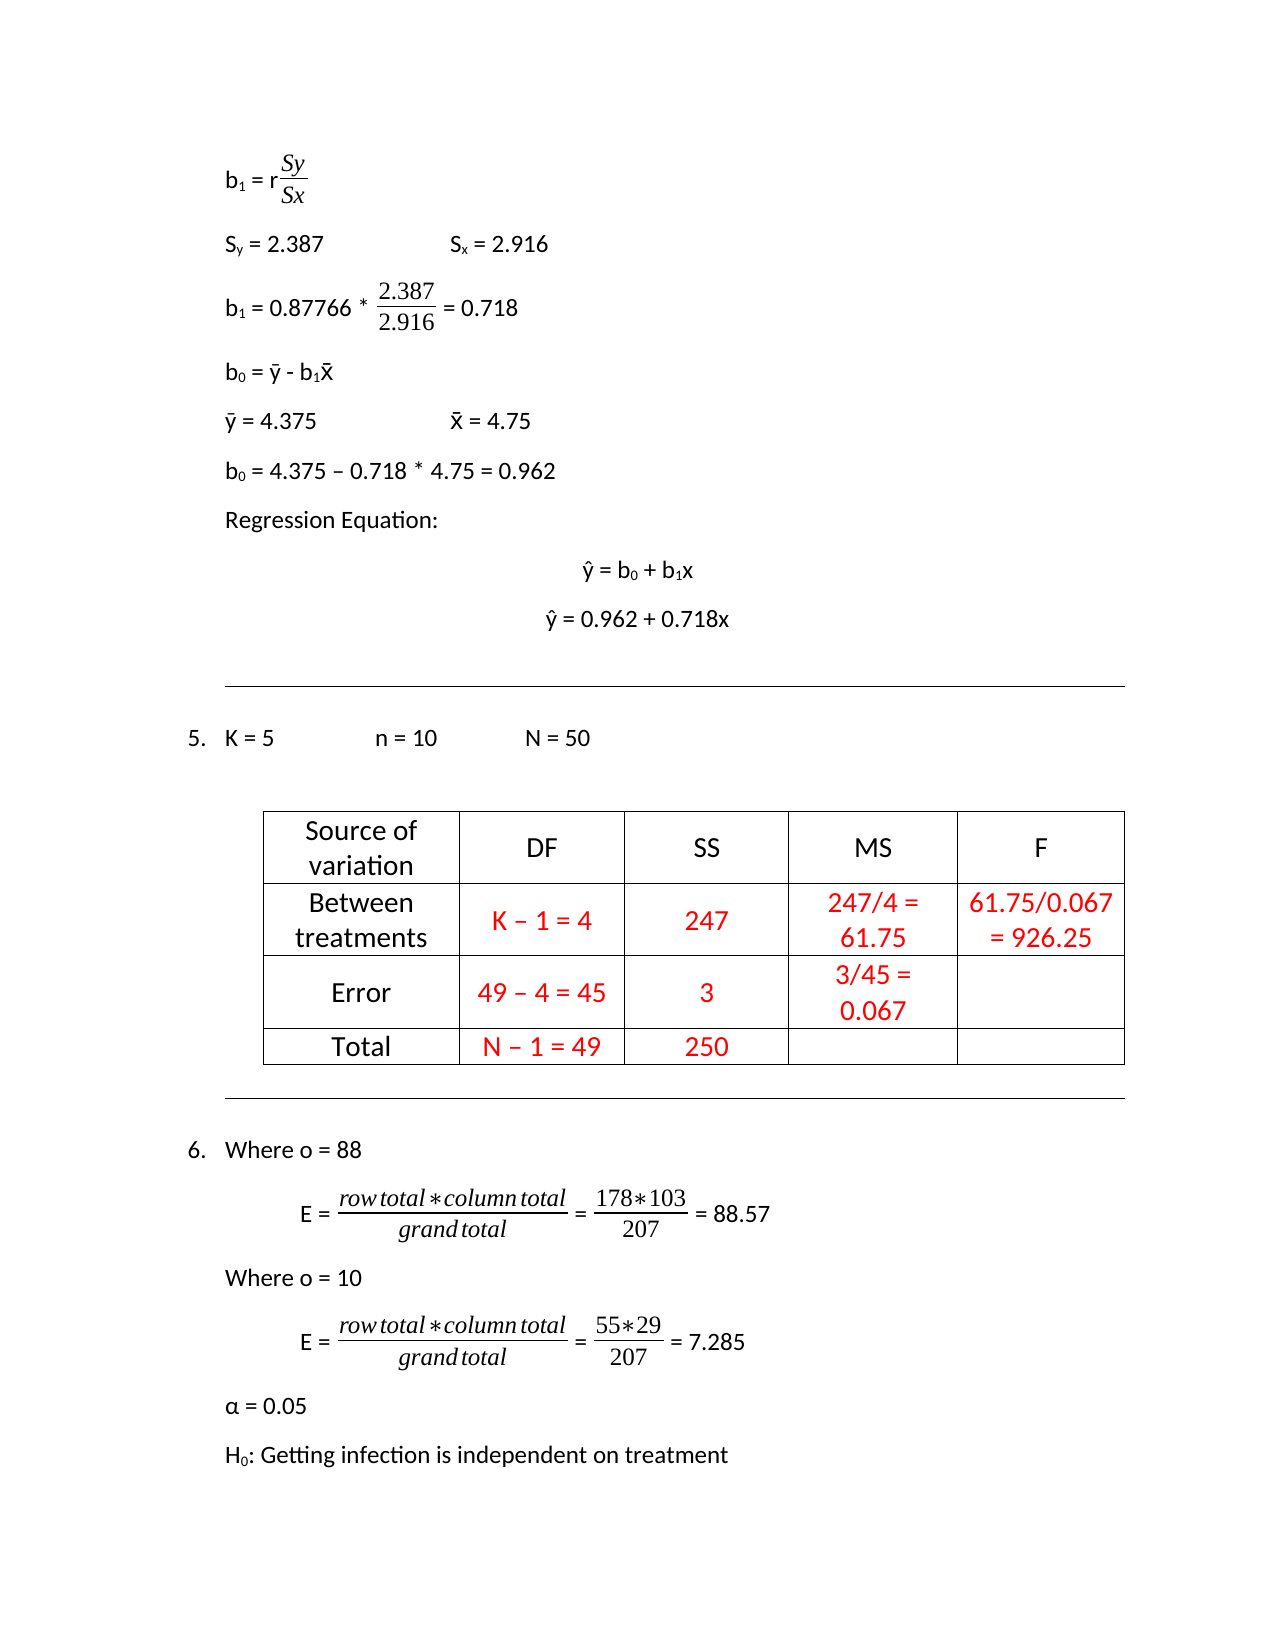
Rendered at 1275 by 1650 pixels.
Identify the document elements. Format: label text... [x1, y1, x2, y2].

text ŷ = 0.962 + 0.718x [150, 603, 1125, 634]
text Where o = 10 [150, 1262, 1125, 1293]
table_header DF [460, 812, 624, 883]
table_cell 3 [625, 956, 788, 1027]
text ȳ = 4.375 x̄ = 4.75 [150, 405, 1125, 436]
table_cell Total [264, 1029, 459, 1064]
table_cell 3/45 = 0.067 [789, 956, 957, 1027]
text E = = = 7.285 [150, 1312, 1125, 1371]
table_header Source of variation [264, 812, 459, 883]
table_cell K – 1 = 4 [460, 884, 624, 955]
table_cell N – 1 = 49 [460, 1029, 624, 1064]
table_cell [958, 956, 1124, 1027]
text b0 = ȳ - b1x̄ [150, 356, 1125, 386]
text b1 = r [150, 150, 1125, 209]
list K = 5 n = 10 N = 50 [187, 723, 1125, 753]
text b0 = 4.375 – 0.718 * 4.75 = 0.962 [150, 455, 1125, 485]
table_cell [789, 1029, 957, 1064]
text b1 = 0.87766 * = 0.718 [150, 278, 1125, 337]
table_header SS [625, 812, 788, 883]
text α = 0.05 [150, 1390, 1125, 1420]
table_cell Error [264, 956, 459, 1027]
table_header MS [789, 812, 957, 883]
table_cell 247/4 = 61.75 [789, 884, 957, 955]
table_cell 250 [625, 1029, 788, 1064]
text Regression Equation: [150, 504, 1125, 535]
list Where o = 88 [187, 1135, 1125, 1165]
table_cell 49 – 4 = 45 [460, 956, 624, 1027]
text H0: Getting infection is independent on treatment [150, 1439, 1125, 1470]
text Sy = 2.387 Sx = 2.916 [150, 228, 1125, 258]
table_cell 61.75/0.067 = 926.25 [958, 884, 1124, 955]
text E = = = 88.57 [300, 1184, 1125, 1243]
table_header F [958, 812, 1124, 883]
text ŷ = b0 + b1x [150, 554, 1125, 584]
table_cell [958, 1029, 1124, 1064]
table_cell Between treatments [264, 884, 459, 955]
table_cell 247 [625, 884, 788, 955]
